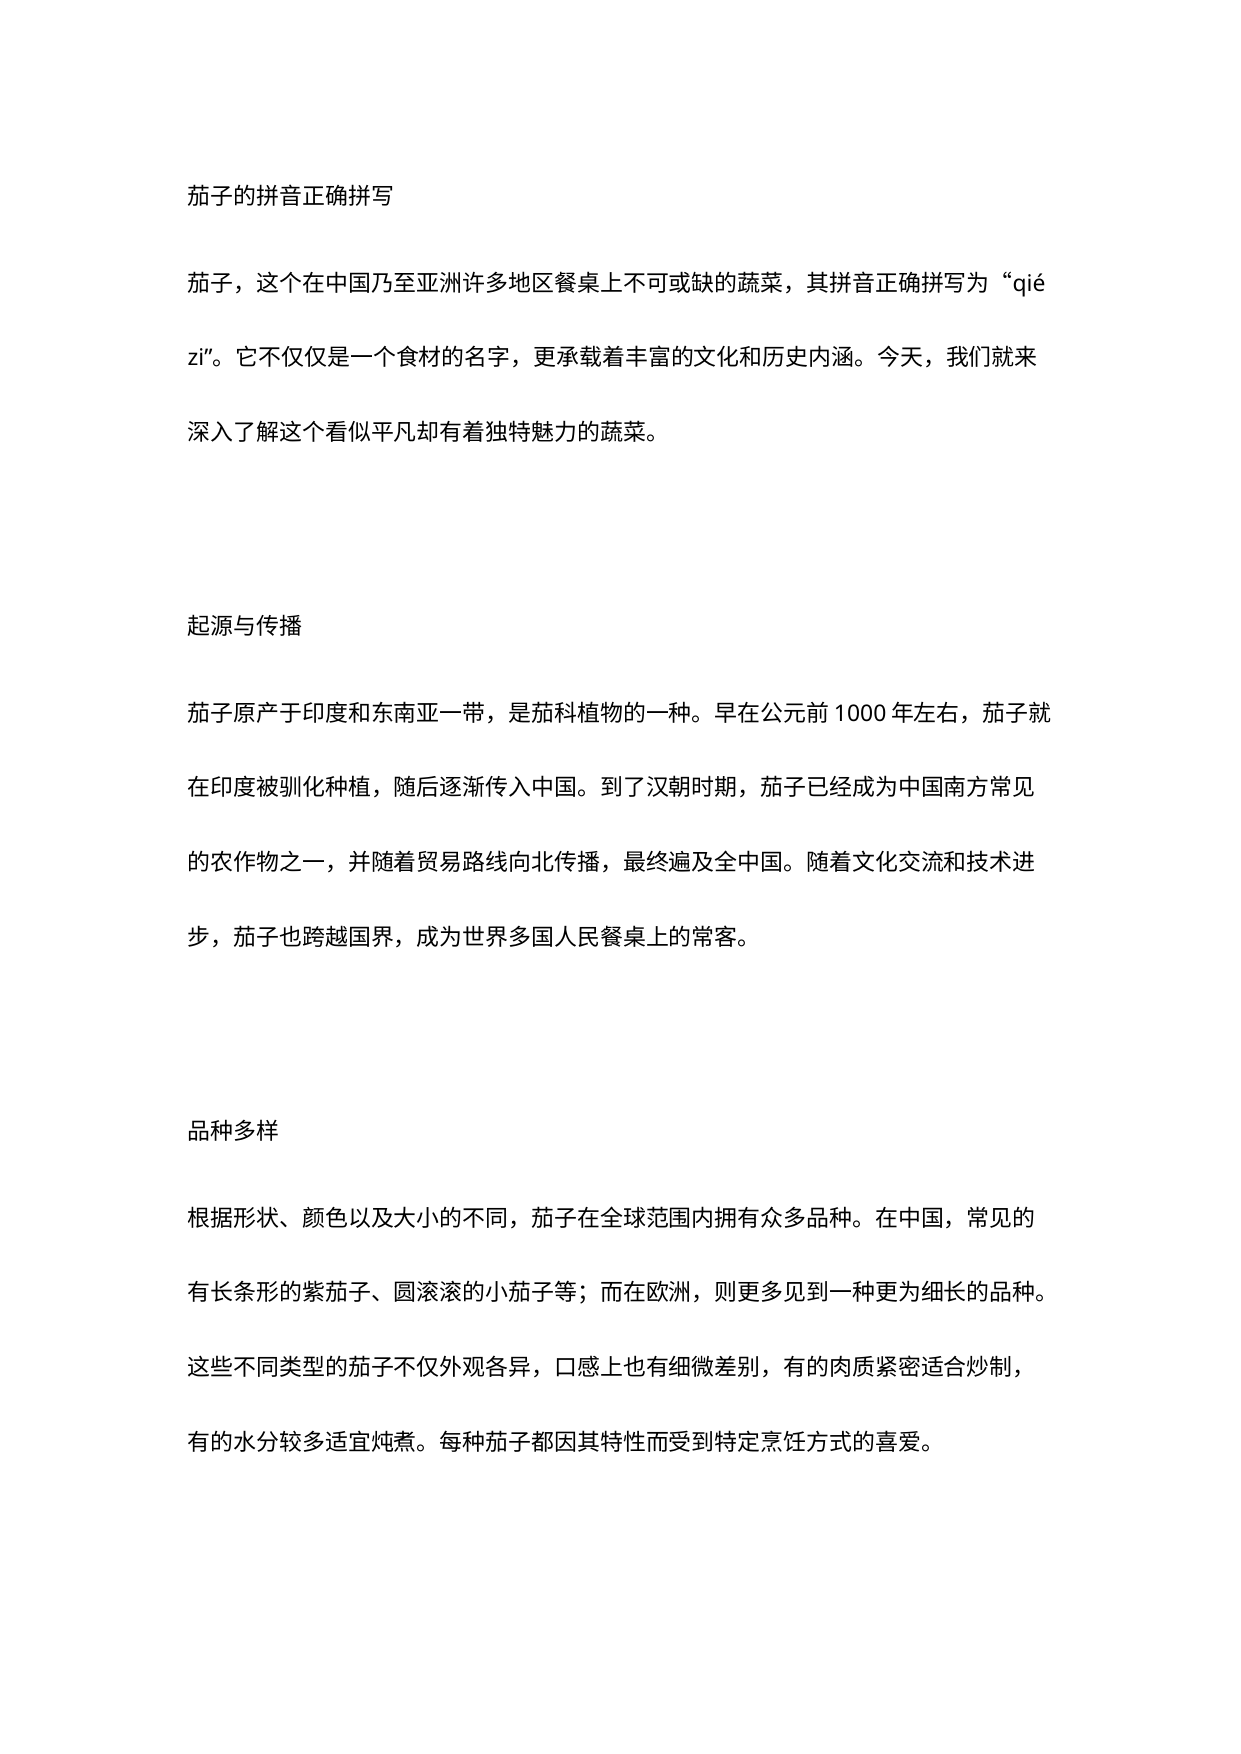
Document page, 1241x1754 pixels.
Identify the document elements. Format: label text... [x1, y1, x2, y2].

text 起源与传播 [187, 592, 1053, 657]
text 茄子原产于印度和东南亚一带，是茄科植物的一种。早在公元前1000年左右，茄子就在印度被驯化种植，随后逐渐传入中国。到了汉朝时期，茄子已经成为中国南方常见的农作物之一，并随着贸易路线向北传播，最终遍及全中国。随着文化交流和技术进步，茄子也跨越国界，成为世界多国人民餐桌上的常客。 [187, 679, 1053, 968]
text 根据形状、颜色以及大小的不同，茄子在全球范围内拥有众多品种。在中国，常见的有长条形的紫茄子、圆滚滚的小茄子等；而在欧洲，则更多见到一种更为细长的品种。这些不同类型的茄子不仅外观各异，口感上也有细微差别，有的肉质紧密适合炒制，有的水分较多适宜炖煮。每种茄子都因其特性而受到特定烹饪方式的喜爱。 [187, 1184, 1053, 1473]
text 品种多样 [187, 1097, 1053, 1162]
text 茄子的拼音正确拼写 [187, 162, 1053, 227]
text 茄子，这个在中国乃至亚洲许多地区餐桌上不可或缺的蔬菜，其拼音正确拼写为“qié zi”。它不仅仅是一个食材的名字，更承载着丰富的文化和历史内涵。今天，我们就来深入了解这个看似平凡却有着独特魅力的蔬菜。 [187, 248, 1053, 463]
